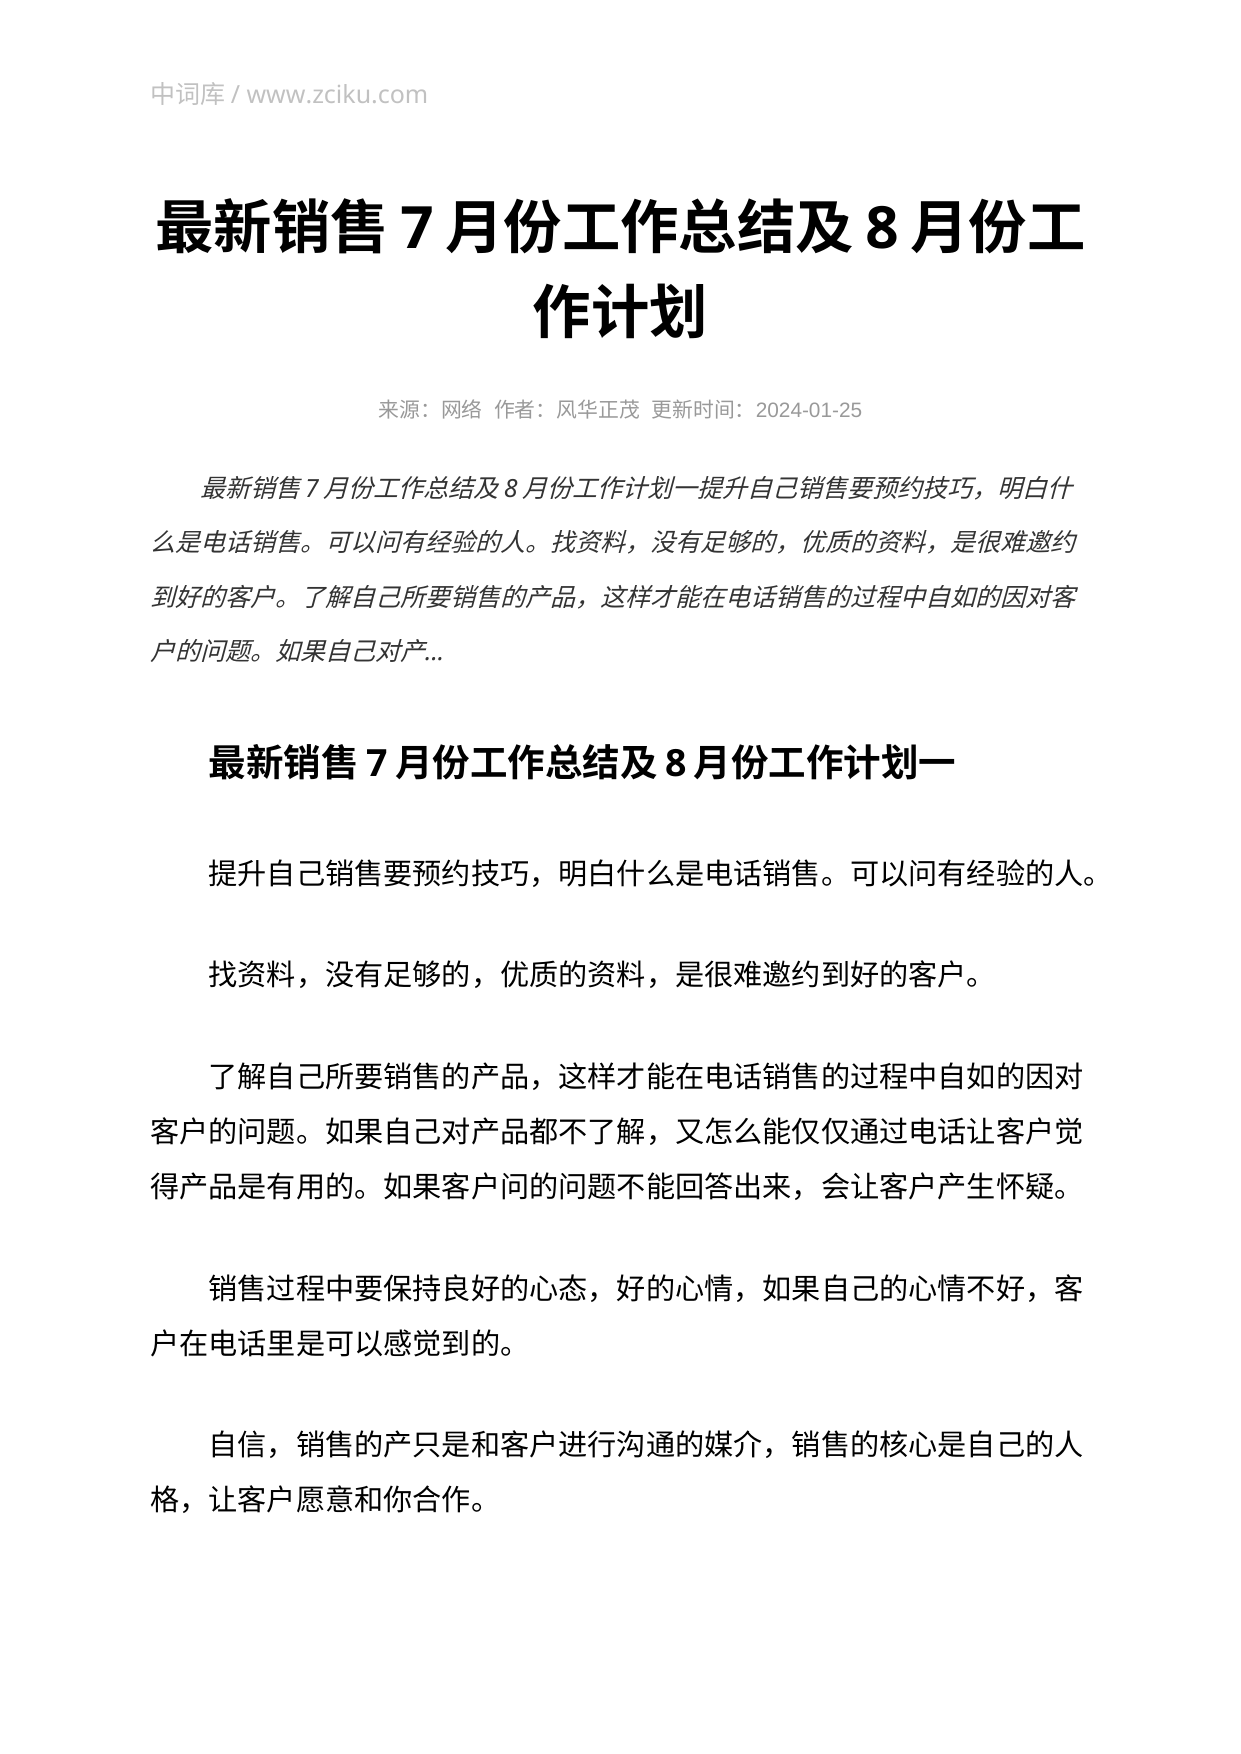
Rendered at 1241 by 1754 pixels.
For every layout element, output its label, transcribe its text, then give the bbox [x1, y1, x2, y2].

text 自信，销售的产只是和客户进行沟通的媒介，销售的核心是自己的人格，让客户愿意和你合作。 [150, 1422, 1090, 1519]
text 最新销售7月份工作总结及8月份工作计划一提升自己销售要预约技巧，明白什么是电话销售。可以问有经验的人。找资料，没有足够的，优质的资料，是很难邀约到好的客户。了解自己所要销售的产品，这样才能在电话销售的过程中自如的因对客户的问题。如果自己对产... [150, 468, 1090, 668]
text 最新销售7月份工作总结及8月份工作计划一 [150, 733, 1090, 787]
subtitle 最新销售7月份工作总结及8月份工作计划 [150, 181, 1090, 351]
text 找资料，没有足够的，优质的资料，是很难邀约到好的客户。 [150, 952, 1090, 994]
text 来源：网络 作者：风华正茂 更新时间：2024-01-25 [150, 397, 1090, 421]
text 提升自己销售要预约技巧，明白什么是电话销售。可以问有经验的人。 [150, 850, 1090, 892]
text 销售过程中要保持良好的心态，好的心情，如果自己的心情不好，客户在电话里是可以感觉到的。 [150, 1265, 1090, 1362]
text 了解自己所要销售的产品，这样才能在电话销售的过程中自如的因对客户的问题。如果自己对产品都不了解，又怎么能仅仅通过电话让客户觉得产品是有用的。如果客户问的问题不能回答出来，会让客户产生怀疑。 [150, 1054, 1090, 1206]
